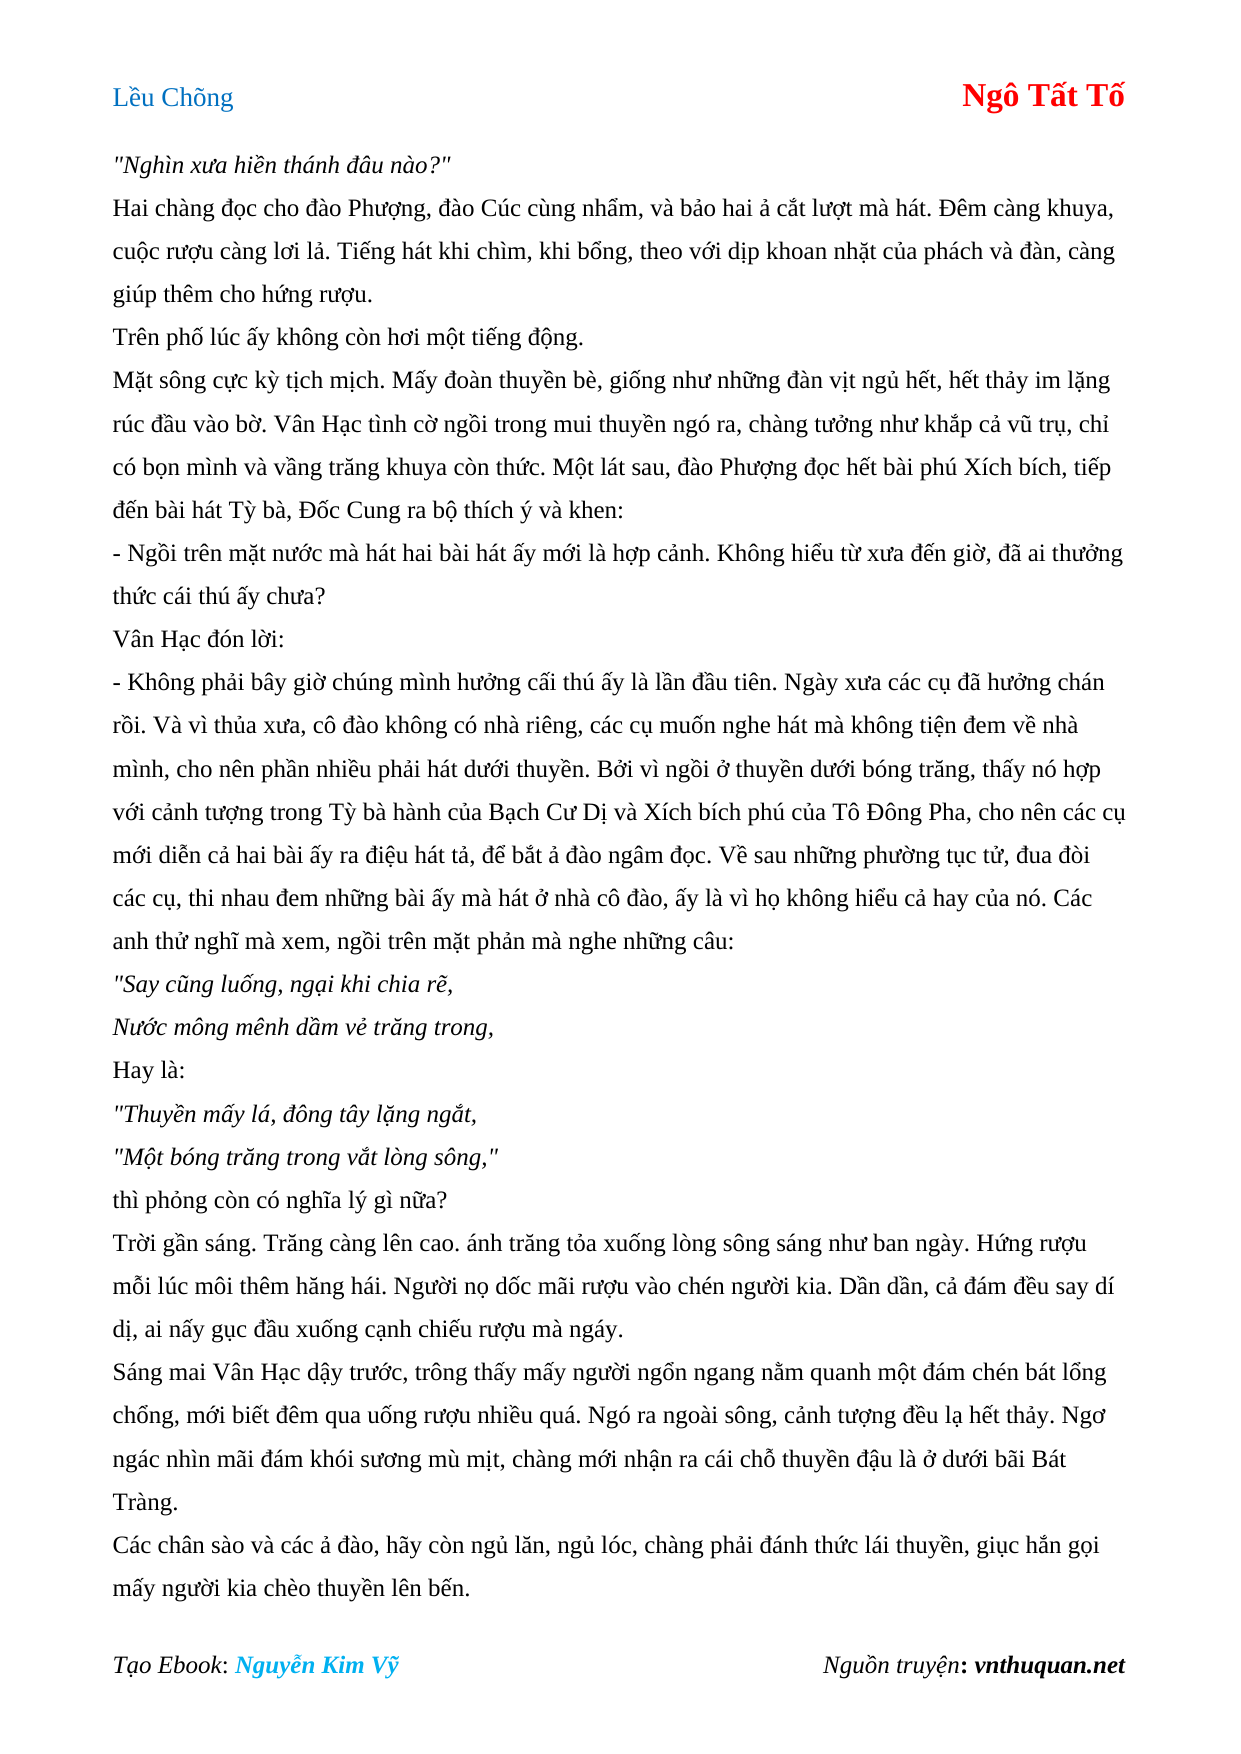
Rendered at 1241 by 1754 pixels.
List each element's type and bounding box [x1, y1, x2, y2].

text [112, 150, 1128, 1602]
